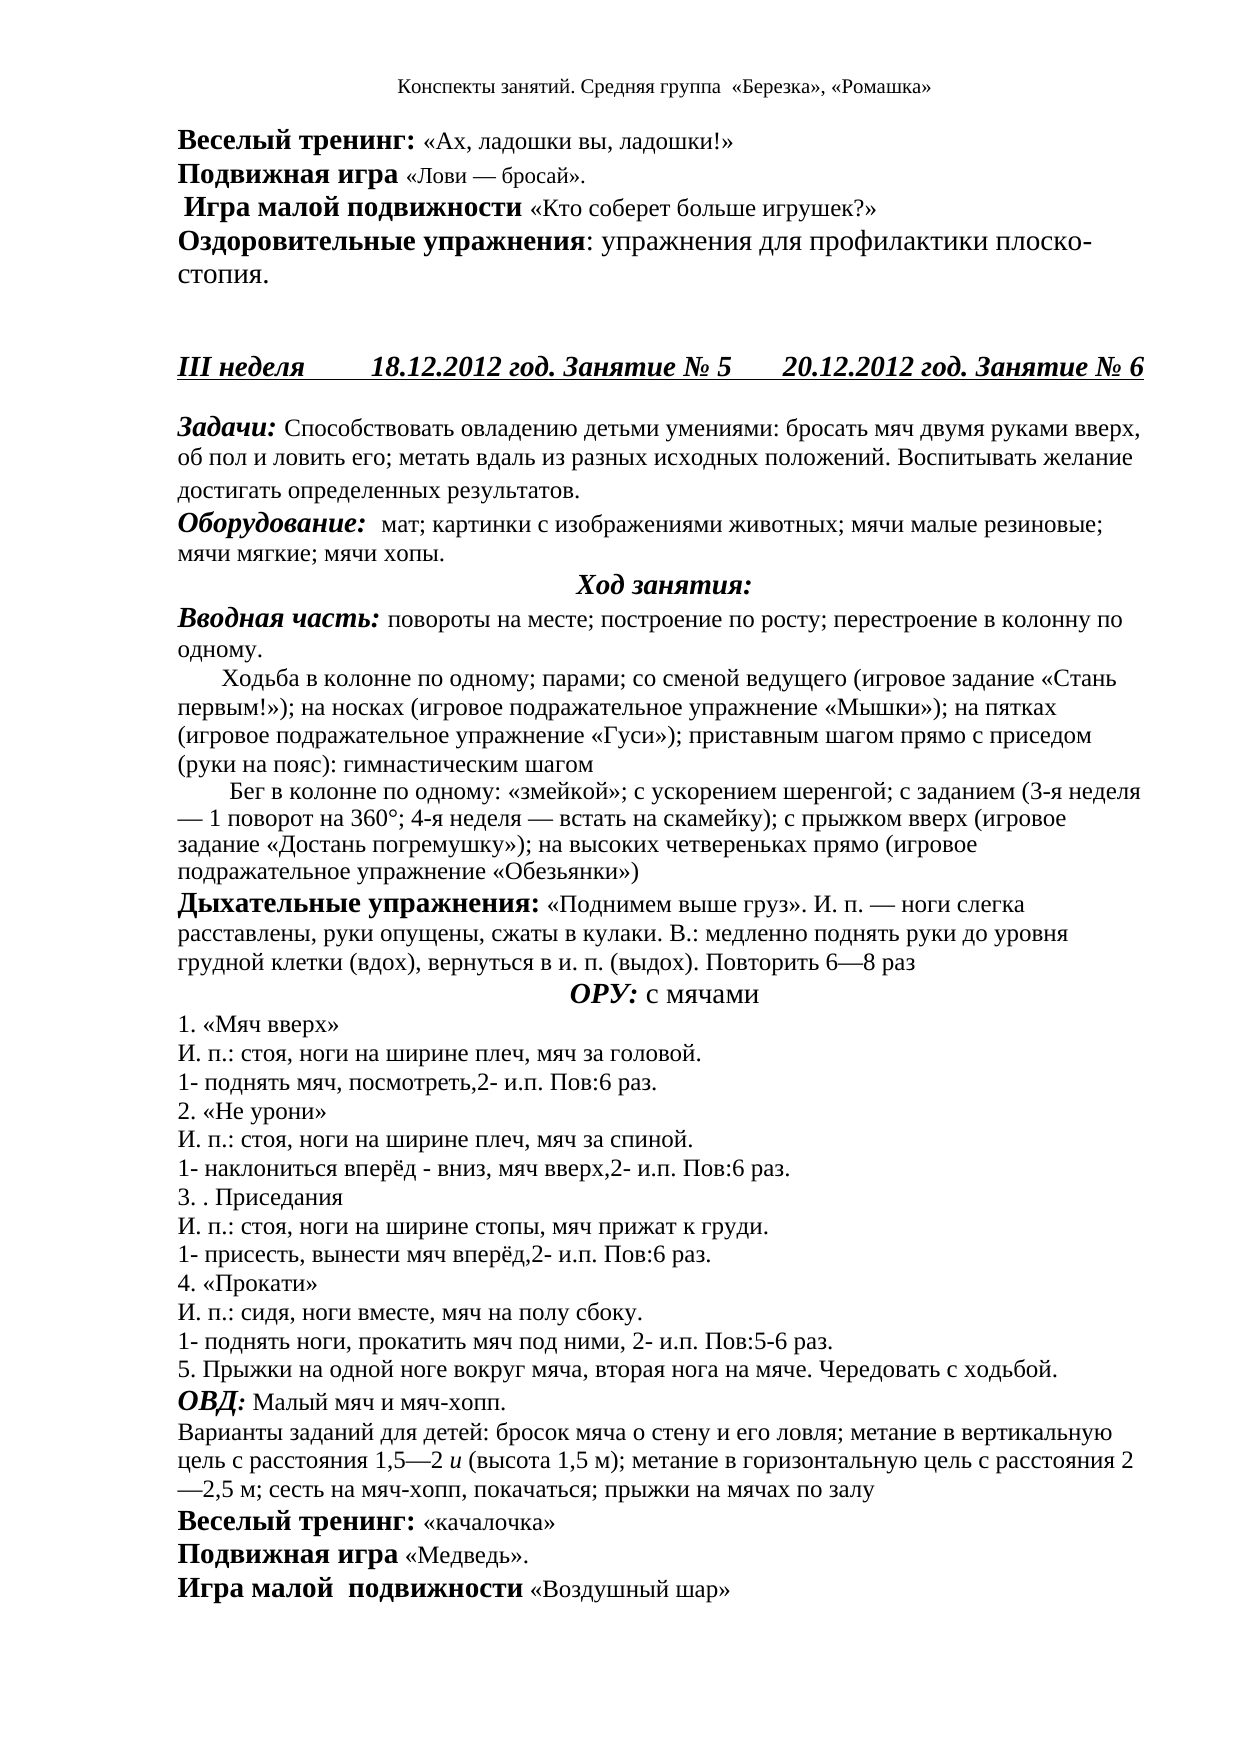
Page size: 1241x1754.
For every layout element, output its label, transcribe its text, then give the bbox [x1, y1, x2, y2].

text Варианты заданий для детей: бросок мяча о стену и его ловля; метание в вертикальную цель с расстояния 1,5—2 и (высота 1,5 м); метание в горизонтальную цель с расстояния 2—2,5 м; сесть на мяч-хопп, покачаться; прыжки на мячах по залу [177, 1417, 1152, 1503]
text Вводная часть: повороты на месте; построение по росту; перестроение в колонну по одному. [177, 601, 1152, 663]
text Дыхательные упражнения: «Поднимем выше груз». И. п. — ноги слегка расставлены, руки опущены, сжаты в кулаки. В.: медленно поднять руки до уровня грудной клетки (вдох), вернуться в и. п. (выдох). Повторить 6—8 раз [177, 885, 1152, 976]
text Веселый тренинг: «Ах, ладошки вы, ладошки!» [177, 122, 1152, 156]
text 3. . Приседания [177, 1182, 1152, 1211]
text ОРУ: с мячами [177, 976, 1152, 1009]
text 1- поднять мяч, посмотреть,2- и.п. Пов:6 раз. [177, 1067, 1152, 1096]
text Ход занятия: [177, 567, 1152, 601]
text 5. Прыжки на одной ноге вокруг мяча, вторая нога на мяче. Чередовать с ходьбой. [177, 1354, 1152, 1383]
text Бег в колонне по одному: «змейкой»; с ускорением шеренгой; с заданием (3-я неделя — 1 поворот на 360°; 4-я неделя — встать на скамейку); с прыжком вверх (игровое задание «Достань погремушку»); на высоких четвереньках прямо (игровое подражательное упражнение «Обезьянки») [177, 778, 1152, 885]
text 1- присесть, вынести мяч вперёд,2- и.п. Пов:6 раз. [177, 1239, 1152, 1268]
text III неделя 18.12.2012 год. Занятие № 5 20.12.2012 год. Занятие № 6 [177, 349, 1152, 383]
text 1- наклониться вперёд - вниз, мяч вверх,2- и.п. Пов:6 раз. [177, 1153, 1152, 1182]
text 1- поднять ноги, прокатить мяч под ними, 2- и.п. Пов:5-6 раз. [177, 1326, 1152, 1354]
text 2. «Не урони» [177, 1096, 1152, 1124]
text Подвижная игра «Медведь». [177, 1537, 1152, 1570]
text И. п.: стоя, ноги на ширине стопы, мяч прижат к груди. [177, 1211, 1152, 1239]
text И. п.: стоя, ноги на ширине плеч, мяч за спиной. [177, 1124, 1152, 1153]
text Задачи: Способствовать овладению детьми умениями: бросать мяч двумя руками вверх, об пол и ловить его; метать вдаль из разных исходных положений. Воспитывать желание достигать определенных результатов. [177, 409, 1152, 505]
text Игра малой подвижности «Кто соберет больше игрушек?» [177, 189, 1152, 223]
text И. п.: сидя, ноги вместе, мяч на полу сбоку. [177, 1297, 1152, 1326]
text Ходьба в колонне по одному; парами; со сменой ведущего (игровое задание «Стань первым!»); на носках (игровое подражательное упражнение «Мышки»); на пятках (игровое подражательное упражнение «Гуси»); приставным шагом прямо с приседом (руки на пояс): гимнастическим шагом [177, 663, 1152, 778]
text Оборудование: мат; картинки с изображениями животных; мячи малые резиновые; мячи мягкие; мячи хопы. [177, 505, 1152, 567]
text Веселый тренинг: «качалочка» [177, 1503, 1152, 1537]
text Оздоровительные упражнения: упражнения для профилактики плоскостопия. [177, 223, 1152, 290]
text 4. «Прокати» [177, 1268, 1152, 1297]
text Подвижная игра «Лови — бросай». [177, 156, 1152, 189]
text 1. «Мяч вверх» [177, 1009, 1152, 1038]
text И. п.: стоя, ноги на ширине плеч, мяч за головой. [177, 1038, 1152, 1067]
text ОВД: Малый мяч и мяч-хопп. [177, 1383, 1152, 1417]
text Игра малой подвижности «Воздушный шар» [177, 1570, 1152, 1604]
